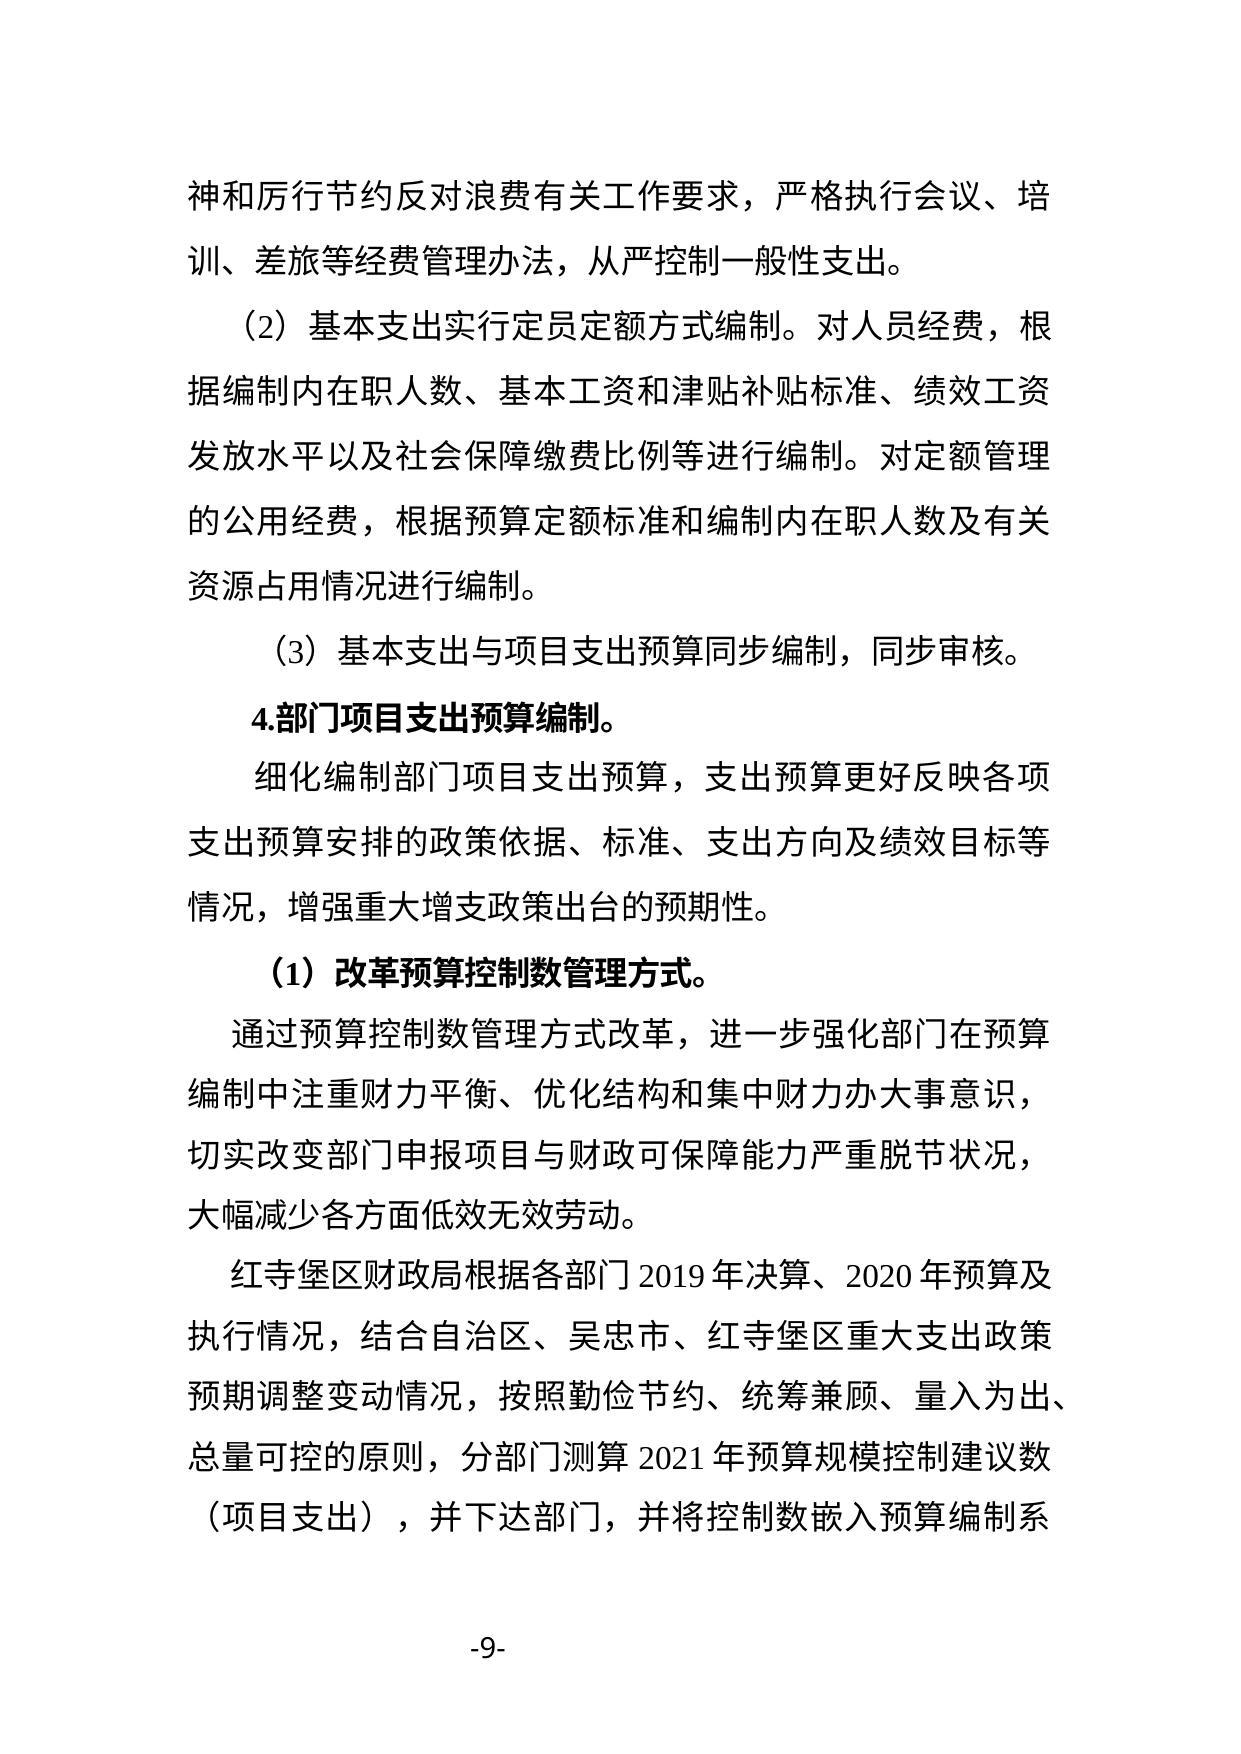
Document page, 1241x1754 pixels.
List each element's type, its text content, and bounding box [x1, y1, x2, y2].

text 4.部门项目支出预算编制。 [187, 682, 1053, 742]
text （2）基本支出实行定员定额方式编制。对人员经费，根据编制内在职人数、基本工资和津贴补贴标准、绩效工资发放水平以及社会保障缴费比例等进行编制。对定额管理的公用经费，根据预算定额标准和编制内在职人数及有关资源占用情况进行编制。 [187, 292, 1053, 617]
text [187, 1239, 1053, 1542]
list 改革预算控制数管理方式。 [187, 937, 1053, 998]
text 通过预算控制数管理方式改革，进一步强化部门在预算编制中注重财力平衡、优化结构和集中财力办大事意识，切实改变部门申报项目与财政可保障能力严重脱节状况，大幅减少各方面低效无效劳动。 [187, 998, 1053, 1239]
text 细化编制部门项目支出预算，支出预算更好反映各项支出预算安排的政策依据、标准、支出方向及绩效目标等情况，增强重大增支政策出台的预期性。 [187, 742, 1053, 937]
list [187, 162, 1053, 292]
text （3）基本支出与项目支出预算同步编制，同步审核。 [187, 617, 1053, 682]
